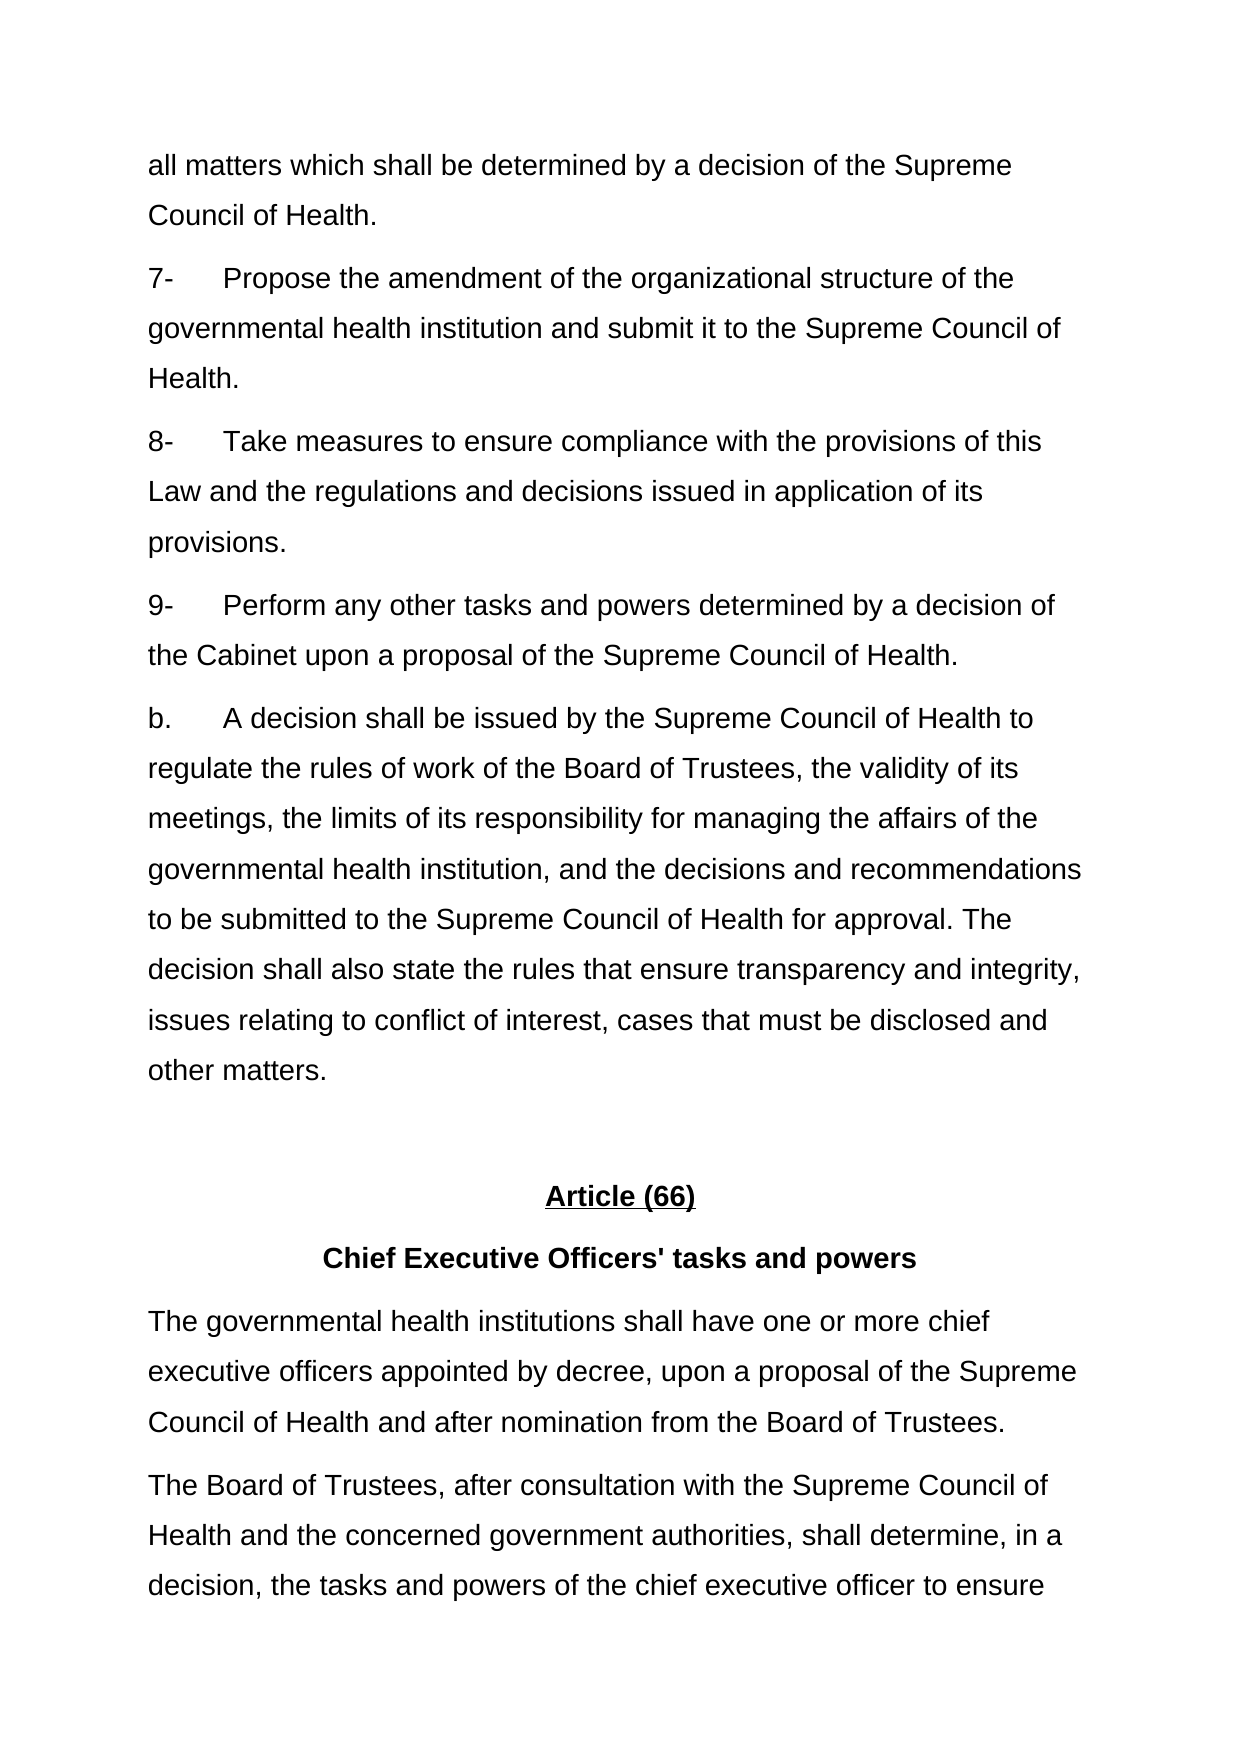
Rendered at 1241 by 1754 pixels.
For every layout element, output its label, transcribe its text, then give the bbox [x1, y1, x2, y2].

text The governmental health institutions shall have one or more chief executive officers appointed by decree, upon a proposal of the Supreme Council of Health and after nomination from the Board of Trustees. [148, 1304, 1093, 1438]
list Propose the amendment of the organizational structure of the governmental health institution and submit it to the Supreme Council of Health. [148, 261, 1093, 395]
text Chief Executive Officers' tasks and powers [148, 1241, 1093, 1275]
text Article (66) [148, 1178, 1093, 1212]
list A decision shall be issued by the Supreme Council of Health to regulate the rules of work of the Board of Trustees, the validity of its meetings, the limits of its responsibility for managing the affairs of the governmental health institution, and the decisions and recommendations to be submitted to the Supreme Council of Health for approval. The decision shall also state the rules that ensure transparency and integrity, issues relating to conflict of interest, cases that must be disclosed and other matters. [148, 701, 1093, 1086]
list Take measures to ensure compliance with the provisions of this Law and the regulations and decisions issued in application of its provisions. [148, 424, 1093, 558]
list Perform any other tasks and powers determined by a decision of the Cabinet upon a proposal of the Supreme Council of Health. [148, 588, 1093, 671]
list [148, 148, 1093, 231]
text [148, 1468, 1093, 1602]
